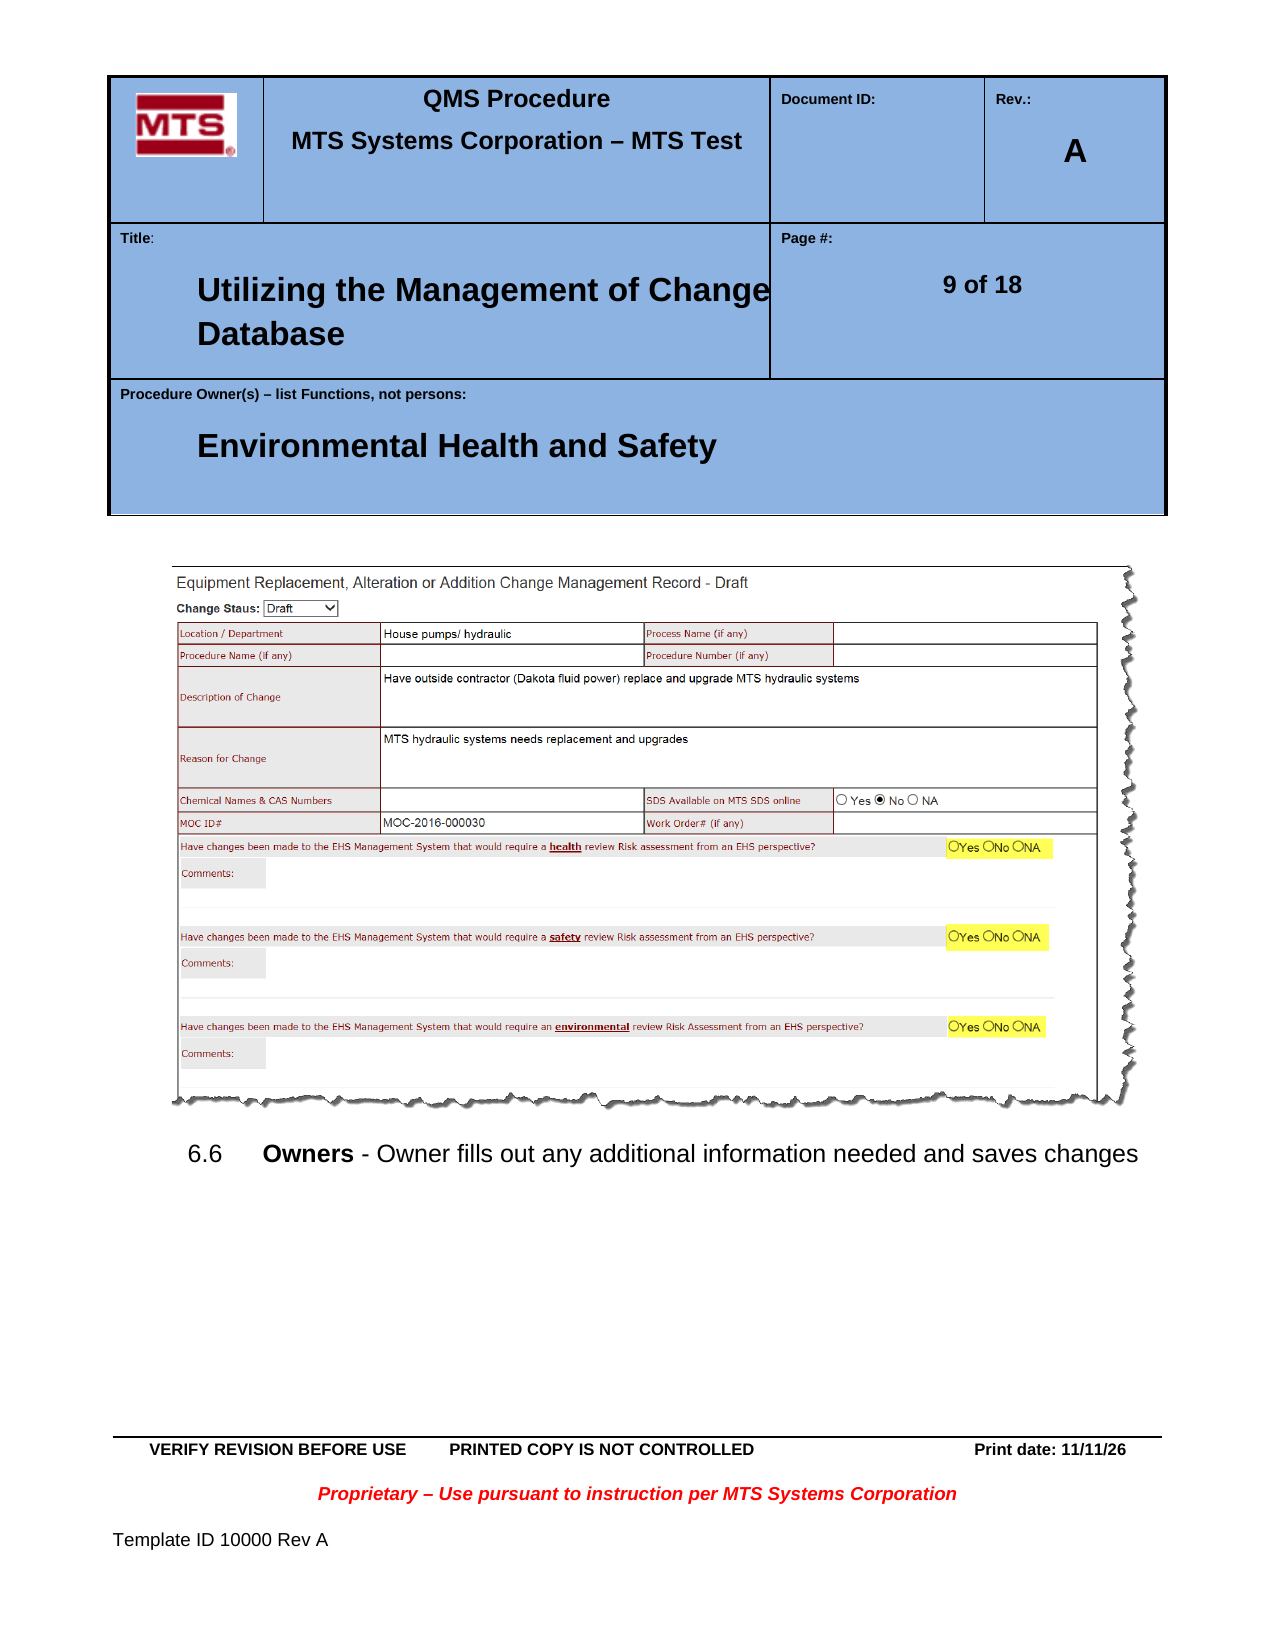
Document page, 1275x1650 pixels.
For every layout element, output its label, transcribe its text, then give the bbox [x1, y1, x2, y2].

picture [135, 93, 237, 157]
picture [171, 565, 1147, 1118]
